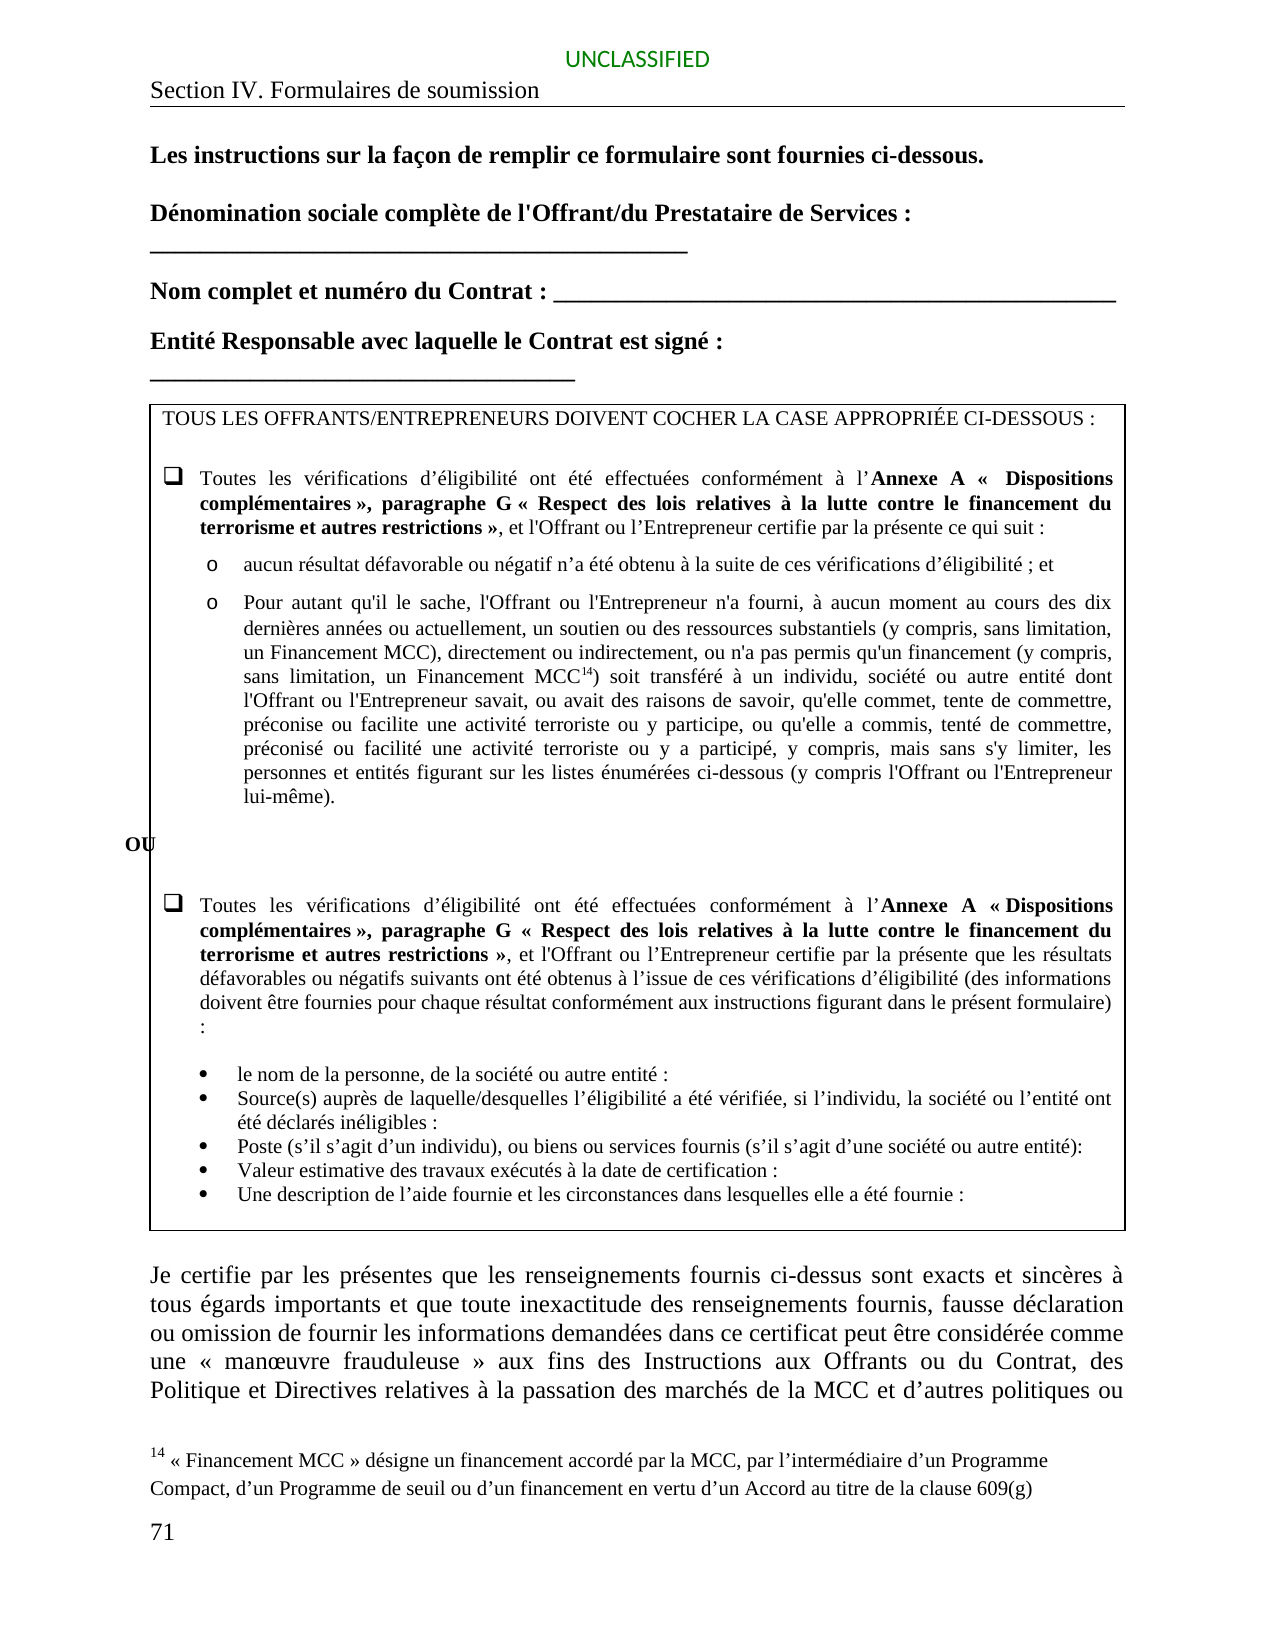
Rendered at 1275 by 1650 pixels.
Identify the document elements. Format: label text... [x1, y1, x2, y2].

table_header TOUS LES OFFRANTS/ENTREPRENEURS DOIVENT COCHER LA CASE APPROPRIÉE CI-DESSOUS : Toutes les vérifications d’éligibilité ont été effectuées conformément à l’Annexe A « Dispositions complémentaires », paragraphe G « Respect des lois relatives à la lutte contre le financement du terrorisme et autres restrictions », et l'Offrant ou l’Entrepreneur certifie par la présente ce qui suit : aucun résultat défavorable ou négatif n’a été obtenu à la suite de ces vérifications d’éligibilité ; et Pour autant qu'il le sache, l'Offrant ou l'Entrepreneur n'a fourni, à aucun moment au cours des dix dernières années ou actuellement, un soutien ou des ressources substantiels (y compris, sans limitation, un Financement MCC), directement ou indirectement, ou n'a pas permis qu'un financement (y compris, sans limitation, un Financement MCC) soit transféré à un individu, société ou autre entité dont l'Offrant ou l'Entrepreneur savait, ou avait des raisons de savoir, qu'elle commet, tente de commettre, préconise ou facilite une activité terroriste ou y participe, ou qu'elle a commis, tenté de commettre, préconisé ou facilité une activité terroriste ou y a participé, y compris, mais sans s'y limiter, les personnes et entités figurant sur les listes énumérées ci-dessous (y compris l'Offrant ou l'Entrepreneur lui-même). OU Toutes les vérifications d’éligibilité ont été effectuées conformément à l’Annexe A « Dispositions complémentaires », paragraphe G « Respect des lois relatives à la lutte contre le financement du terrorisme et autres restrictions », et l'Offrant ou l’Entrepreneur certifie par la présente que les résultats défavorables ou négatifs suivants ont été obtenus à l’issue de ces vérifications d’éligibilité (des informations doivent être fournies pour chaque résultat conformément aux instructions figurant dans le présent formulaire) : le nom de la personne, de la société ou autre entité : Source(s) auprès de laquelle/desquelles l’éligibilité a été vérifiée, si l’individu, la société ou l’entité ont été déclarés inéligibles : Poste (s’il s’agit d’un individu), ou biens ou services fournis (s’il s’agit d’une société ou autre entité): Valeur estimative des travaux exécutés à la date de certification : Une description de l’aide fournie et les circonstances dans lesquelles elle a été fournie : [151, 405, 1124, 1230]
text Les instructions sur la façon de remplir ce formulaire sont fournies ci-dessous. [150, 141, 1125, 169]
text Nom complet et numéro du Contrat : _____________________________________________ [150, 276, 1125, 305]
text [150, 1260, 1125, 1404]
text Entité Responsable avec laquelle le Contrat est signé : __________________________________ [150, 326, 1125, 383]
text Dénomination sociale complète de l'Offrant/du Prestataire de Services : ___________________________________________ [150, 198, 1125, 256]
